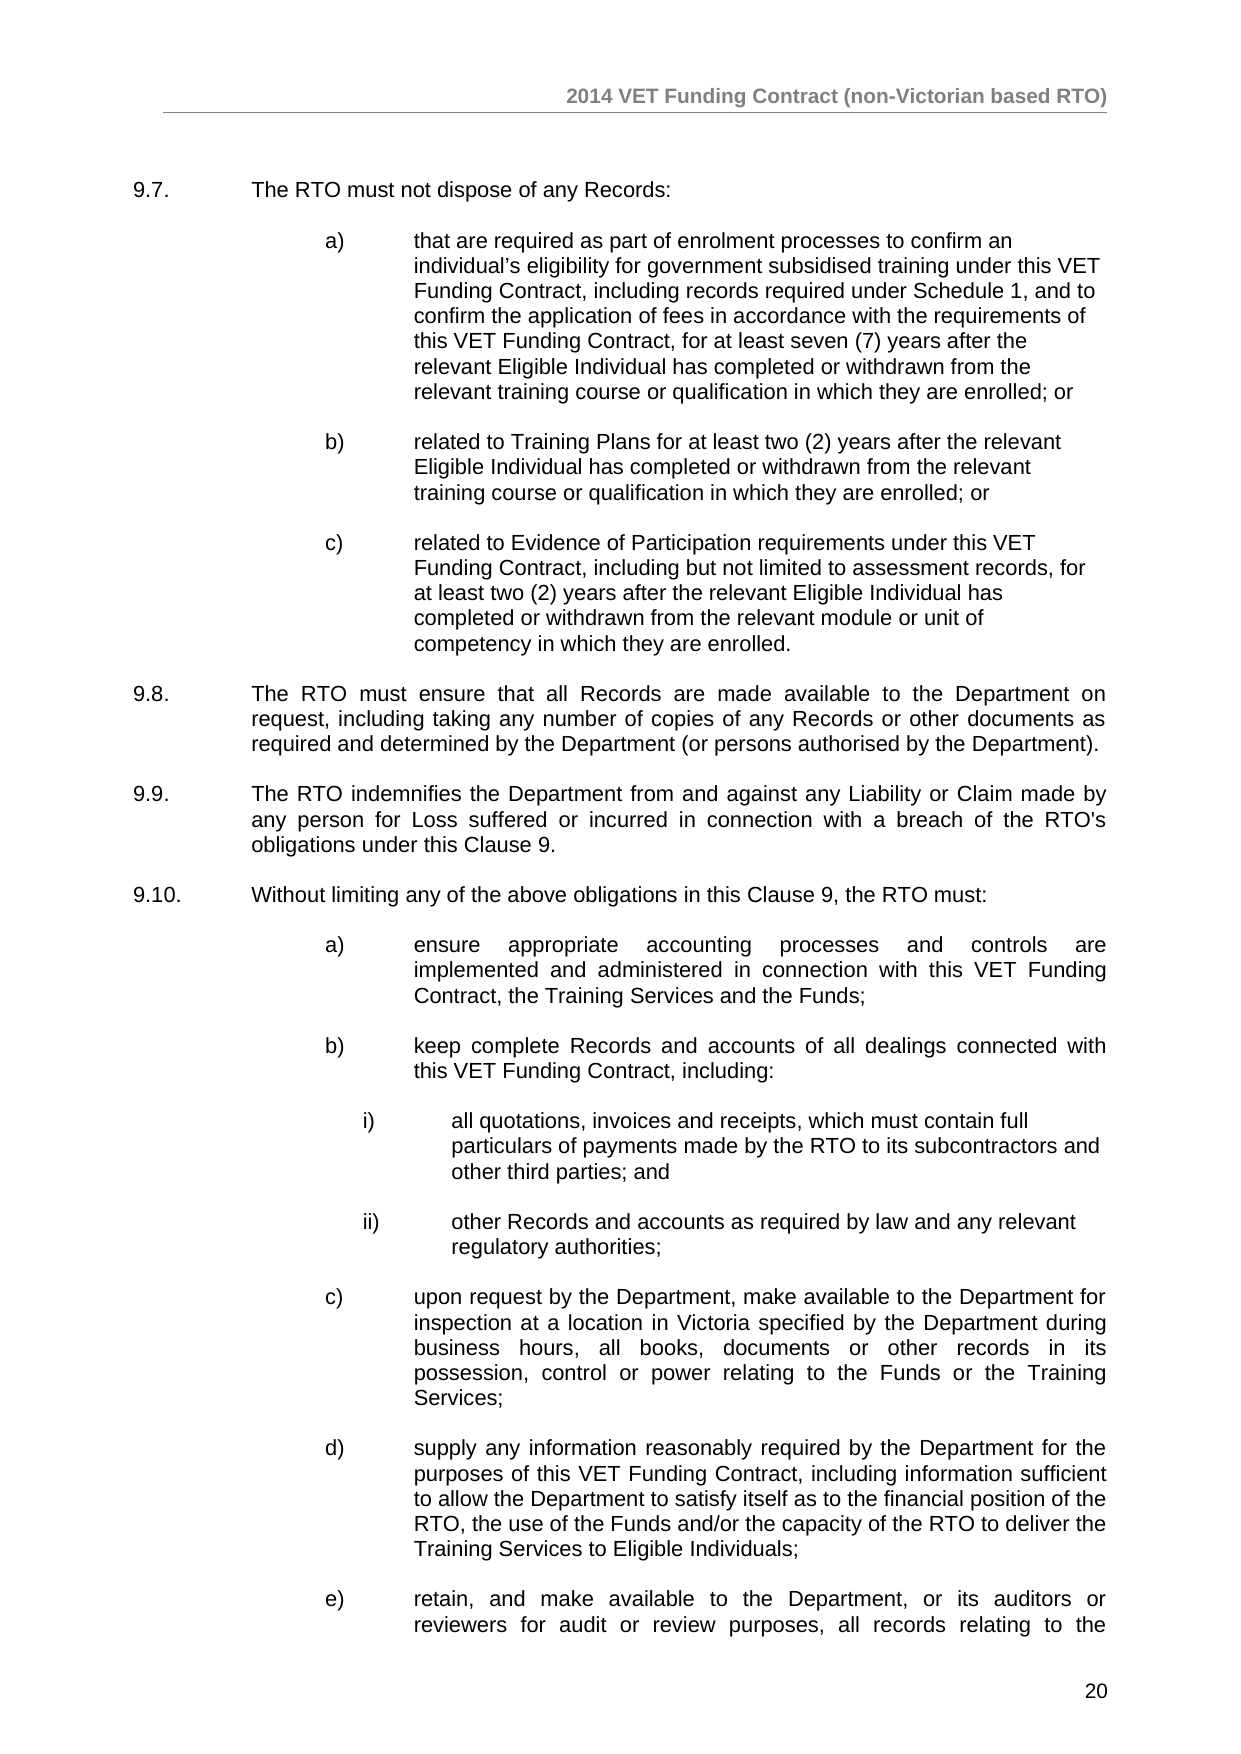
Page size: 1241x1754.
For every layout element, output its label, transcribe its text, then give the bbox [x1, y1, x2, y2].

subtitle Without limiting any of the above obligations in this Clause 9, the RTO must: [133, 882, 1107, 907]
subtitle that are required as part of enrolment processes to confirm an individual’s eligibility for government subsidised training under this VET Funding Contract, including records required under Schedule 1, and to confirm the application of fees in accordance with the requirements of this VET Funding Contract, for at least seven (7) years after the relevant Eligible Individual has completed or withdrawn from the relevant training course or qualification in which they are enrolled; or [325, 227, 1107, 404]
subtitle keep complete Records and accounts of all dealings connected with this VET Funding Contract, including: [325, 1033, 1107, 1083]
subtitle related to Evidence of Participation requirements under this VET Funding Contract, including but not limited to assessment records, for at least two (2) years after the relevant Eligible Individual has completed or withdrawn from the relevant module or unit of competency in which they are enrolled. [325, 529, 1107, 656]
subtitle upon request by the Department, make available to the Department for inspection at a location in Victoria specified by the Department during business hours, all books, documents or other records in its possession, control or power relating to the Funds or the Training Services; [325, 1284, 1107, 1410]
subtitle The RTO indemnifies the Department from and against any Liability or Claim made by any person for Loss suffered or incurred in connection with a breach of the RTO's obligations under this Clause 9. [133, 781, 1107, 857]
subtitle ensure appropriate accounting processes and controls are implemented and administered in connection with this VET Funding Contract, the Training Services and the Funds; [325, 932, 1107, 1008]
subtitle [325, 1586, 1107, 1637]
subtitle The RTO must not dispose of any Records: [133, 177, 1107, 202]
subtitle all quotations, invoices and receipts, which must contain full particulars of payments made by the RTO to its subcontractors and other third parties; and [363, 1108, 1107, 1184]
subtitle The RTO must ensure that all Records are made available to the Department on request, including taking any number of copies of any Records or other documents as required and determined by the Department (or persons authorised by the Department). [133, 681, 1107, 756]
subtitle related to Training Plans for at least two (2) years after the relevant Eligible Individual has completed or withdrawn from the relevant training course or qualification in which they are enrolled; or [325, 429, 1107, 504]
subtitle supply any information reasonably required by the Department for the purposes of this VET Funding Contract, including information sufficient to allow the Department to satisfy itself as to the financial position of the RTO, the use of the Funds and/or the capacity of the RTO to deliver the Training Services to Eligible Individuals; [325, 1435, 1107, 1561]
subtitle other Records and accounts as required by law and any relevant regulatory authorities; [363, 1209, 1107, 1259]
